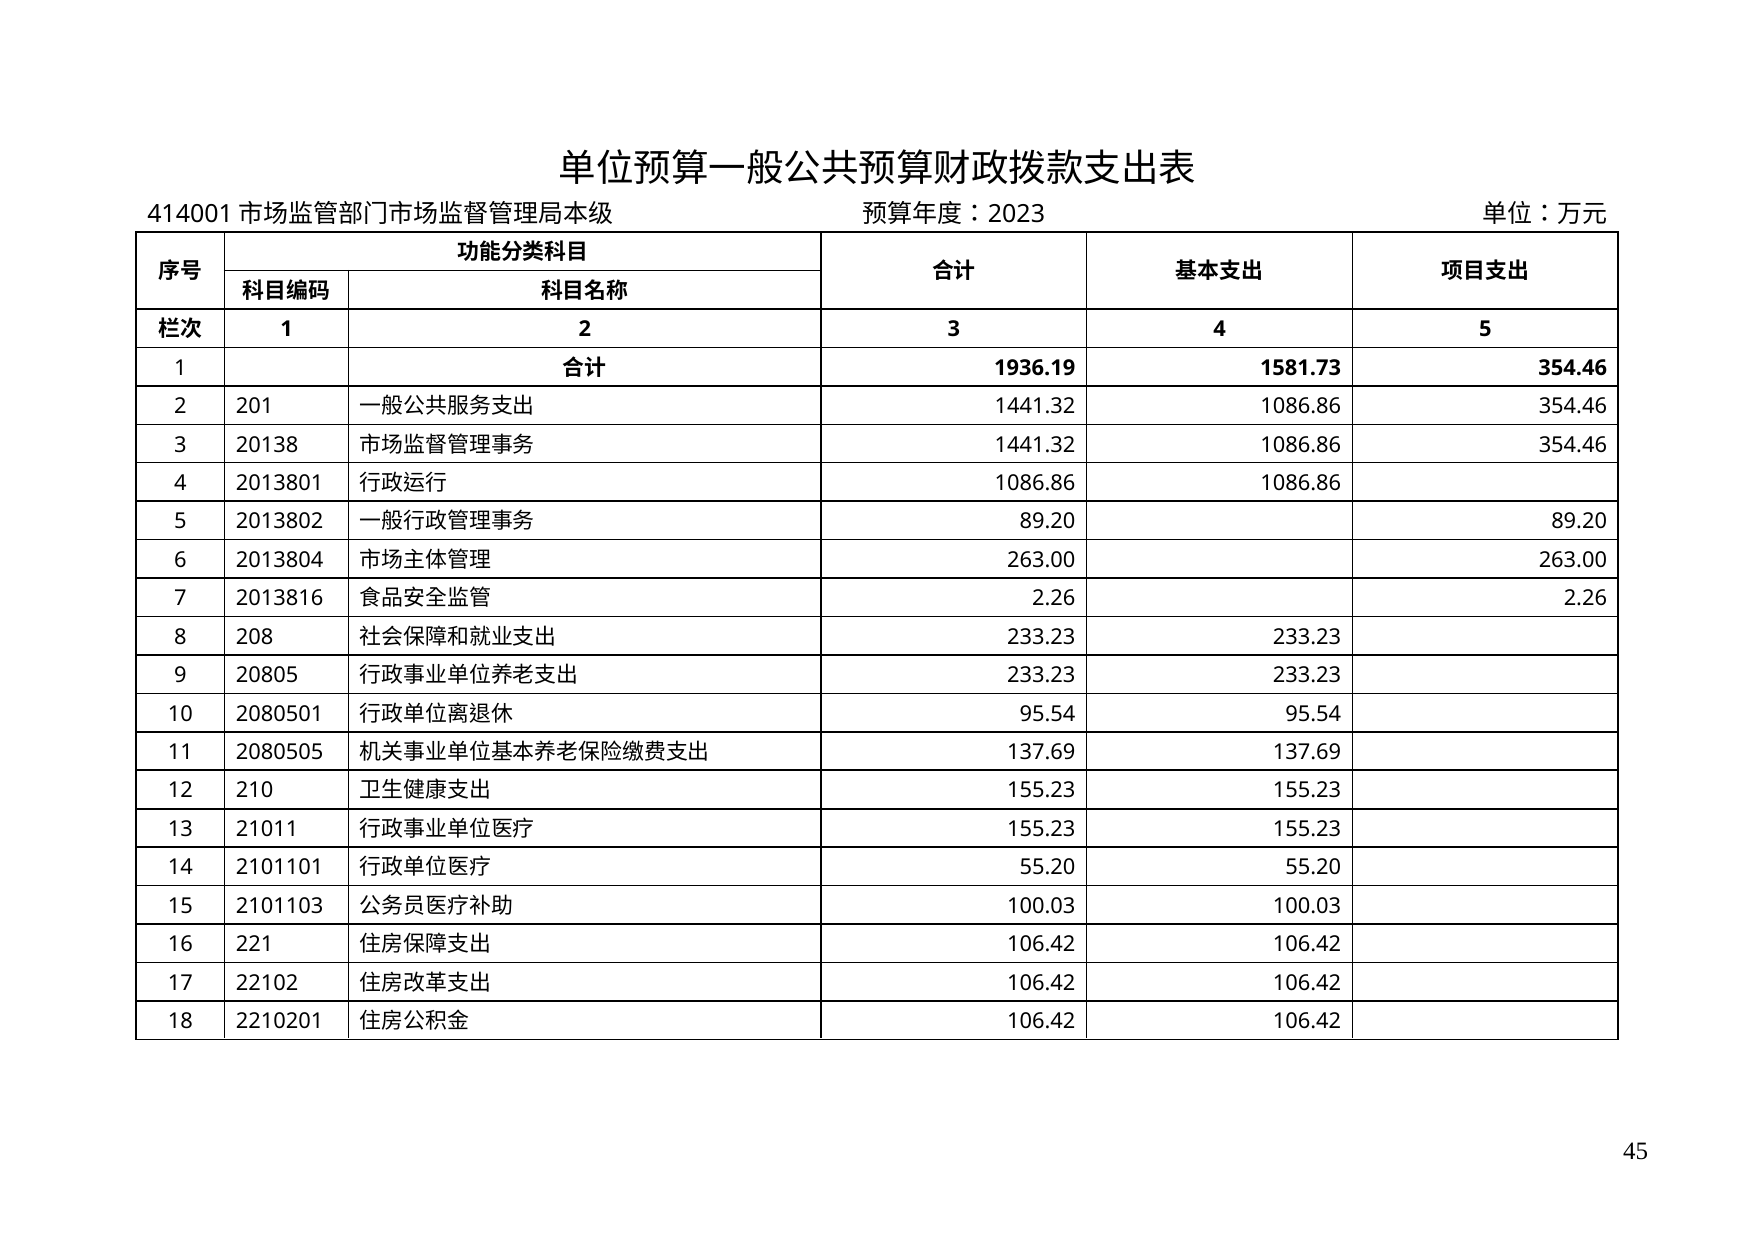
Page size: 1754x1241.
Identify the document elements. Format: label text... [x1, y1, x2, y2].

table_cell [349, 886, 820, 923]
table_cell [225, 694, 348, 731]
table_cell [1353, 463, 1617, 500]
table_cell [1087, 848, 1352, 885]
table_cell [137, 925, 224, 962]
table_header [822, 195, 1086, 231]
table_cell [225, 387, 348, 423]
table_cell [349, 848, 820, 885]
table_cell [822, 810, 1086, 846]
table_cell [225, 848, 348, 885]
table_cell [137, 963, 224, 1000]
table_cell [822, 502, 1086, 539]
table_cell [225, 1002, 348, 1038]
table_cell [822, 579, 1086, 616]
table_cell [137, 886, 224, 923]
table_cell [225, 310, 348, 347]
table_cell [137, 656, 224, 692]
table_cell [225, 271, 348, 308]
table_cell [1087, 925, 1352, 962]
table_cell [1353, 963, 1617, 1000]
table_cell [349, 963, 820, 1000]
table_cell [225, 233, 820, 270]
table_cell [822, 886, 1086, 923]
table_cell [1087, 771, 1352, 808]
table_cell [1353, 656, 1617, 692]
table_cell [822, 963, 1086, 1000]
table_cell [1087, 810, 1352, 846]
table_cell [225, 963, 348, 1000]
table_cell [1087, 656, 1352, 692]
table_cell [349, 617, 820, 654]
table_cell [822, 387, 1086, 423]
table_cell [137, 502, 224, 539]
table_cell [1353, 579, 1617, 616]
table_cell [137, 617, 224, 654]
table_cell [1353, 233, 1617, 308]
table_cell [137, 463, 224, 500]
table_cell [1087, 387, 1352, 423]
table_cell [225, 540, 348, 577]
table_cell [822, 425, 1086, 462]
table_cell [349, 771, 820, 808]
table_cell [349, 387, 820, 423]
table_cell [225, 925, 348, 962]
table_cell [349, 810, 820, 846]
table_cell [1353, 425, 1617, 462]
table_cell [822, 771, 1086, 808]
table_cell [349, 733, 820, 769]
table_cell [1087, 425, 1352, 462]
text 单位预算一般公共预算财政拨款支出表 [106, 142, 1648, 193]
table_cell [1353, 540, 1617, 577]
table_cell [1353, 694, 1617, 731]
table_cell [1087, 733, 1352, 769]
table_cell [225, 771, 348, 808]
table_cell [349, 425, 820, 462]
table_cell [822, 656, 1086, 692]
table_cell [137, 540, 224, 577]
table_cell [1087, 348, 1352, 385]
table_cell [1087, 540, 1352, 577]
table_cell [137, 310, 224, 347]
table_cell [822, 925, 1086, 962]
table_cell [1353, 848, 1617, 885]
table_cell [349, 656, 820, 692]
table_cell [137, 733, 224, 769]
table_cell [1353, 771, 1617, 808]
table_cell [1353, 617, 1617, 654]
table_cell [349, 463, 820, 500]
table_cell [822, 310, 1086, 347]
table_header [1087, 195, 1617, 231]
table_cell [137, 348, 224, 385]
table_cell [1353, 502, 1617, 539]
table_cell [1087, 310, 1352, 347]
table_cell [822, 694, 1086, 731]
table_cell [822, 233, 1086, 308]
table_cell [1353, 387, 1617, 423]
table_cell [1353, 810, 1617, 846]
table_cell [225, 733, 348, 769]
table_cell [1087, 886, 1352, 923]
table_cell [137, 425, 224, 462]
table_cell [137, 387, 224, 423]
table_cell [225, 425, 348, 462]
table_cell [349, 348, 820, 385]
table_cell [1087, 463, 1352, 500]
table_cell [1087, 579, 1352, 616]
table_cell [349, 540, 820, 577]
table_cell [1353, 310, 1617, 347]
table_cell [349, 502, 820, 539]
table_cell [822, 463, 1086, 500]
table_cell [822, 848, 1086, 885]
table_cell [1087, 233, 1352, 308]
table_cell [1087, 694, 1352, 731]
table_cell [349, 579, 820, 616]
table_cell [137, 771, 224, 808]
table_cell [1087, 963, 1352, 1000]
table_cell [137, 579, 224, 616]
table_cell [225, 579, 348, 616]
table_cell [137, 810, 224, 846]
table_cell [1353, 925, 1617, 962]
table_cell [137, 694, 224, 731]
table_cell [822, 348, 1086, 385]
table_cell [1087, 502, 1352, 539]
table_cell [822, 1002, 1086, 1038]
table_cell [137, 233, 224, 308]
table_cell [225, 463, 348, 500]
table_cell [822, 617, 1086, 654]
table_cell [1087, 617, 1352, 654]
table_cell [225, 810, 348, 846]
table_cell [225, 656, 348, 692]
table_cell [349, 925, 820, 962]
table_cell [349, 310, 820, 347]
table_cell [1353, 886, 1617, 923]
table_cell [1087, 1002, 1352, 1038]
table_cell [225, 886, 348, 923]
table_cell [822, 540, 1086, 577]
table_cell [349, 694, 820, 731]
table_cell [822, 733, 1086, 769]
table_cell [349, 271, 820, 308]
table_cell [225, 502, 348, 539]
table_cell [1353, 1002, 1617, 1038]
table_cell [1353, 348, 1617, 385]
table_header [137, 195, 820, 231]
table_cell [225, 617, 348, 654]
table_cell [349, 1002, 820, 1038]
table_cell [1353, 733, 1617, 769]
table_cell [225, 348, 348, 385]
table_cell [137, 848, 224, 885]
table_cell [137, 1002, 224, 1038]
